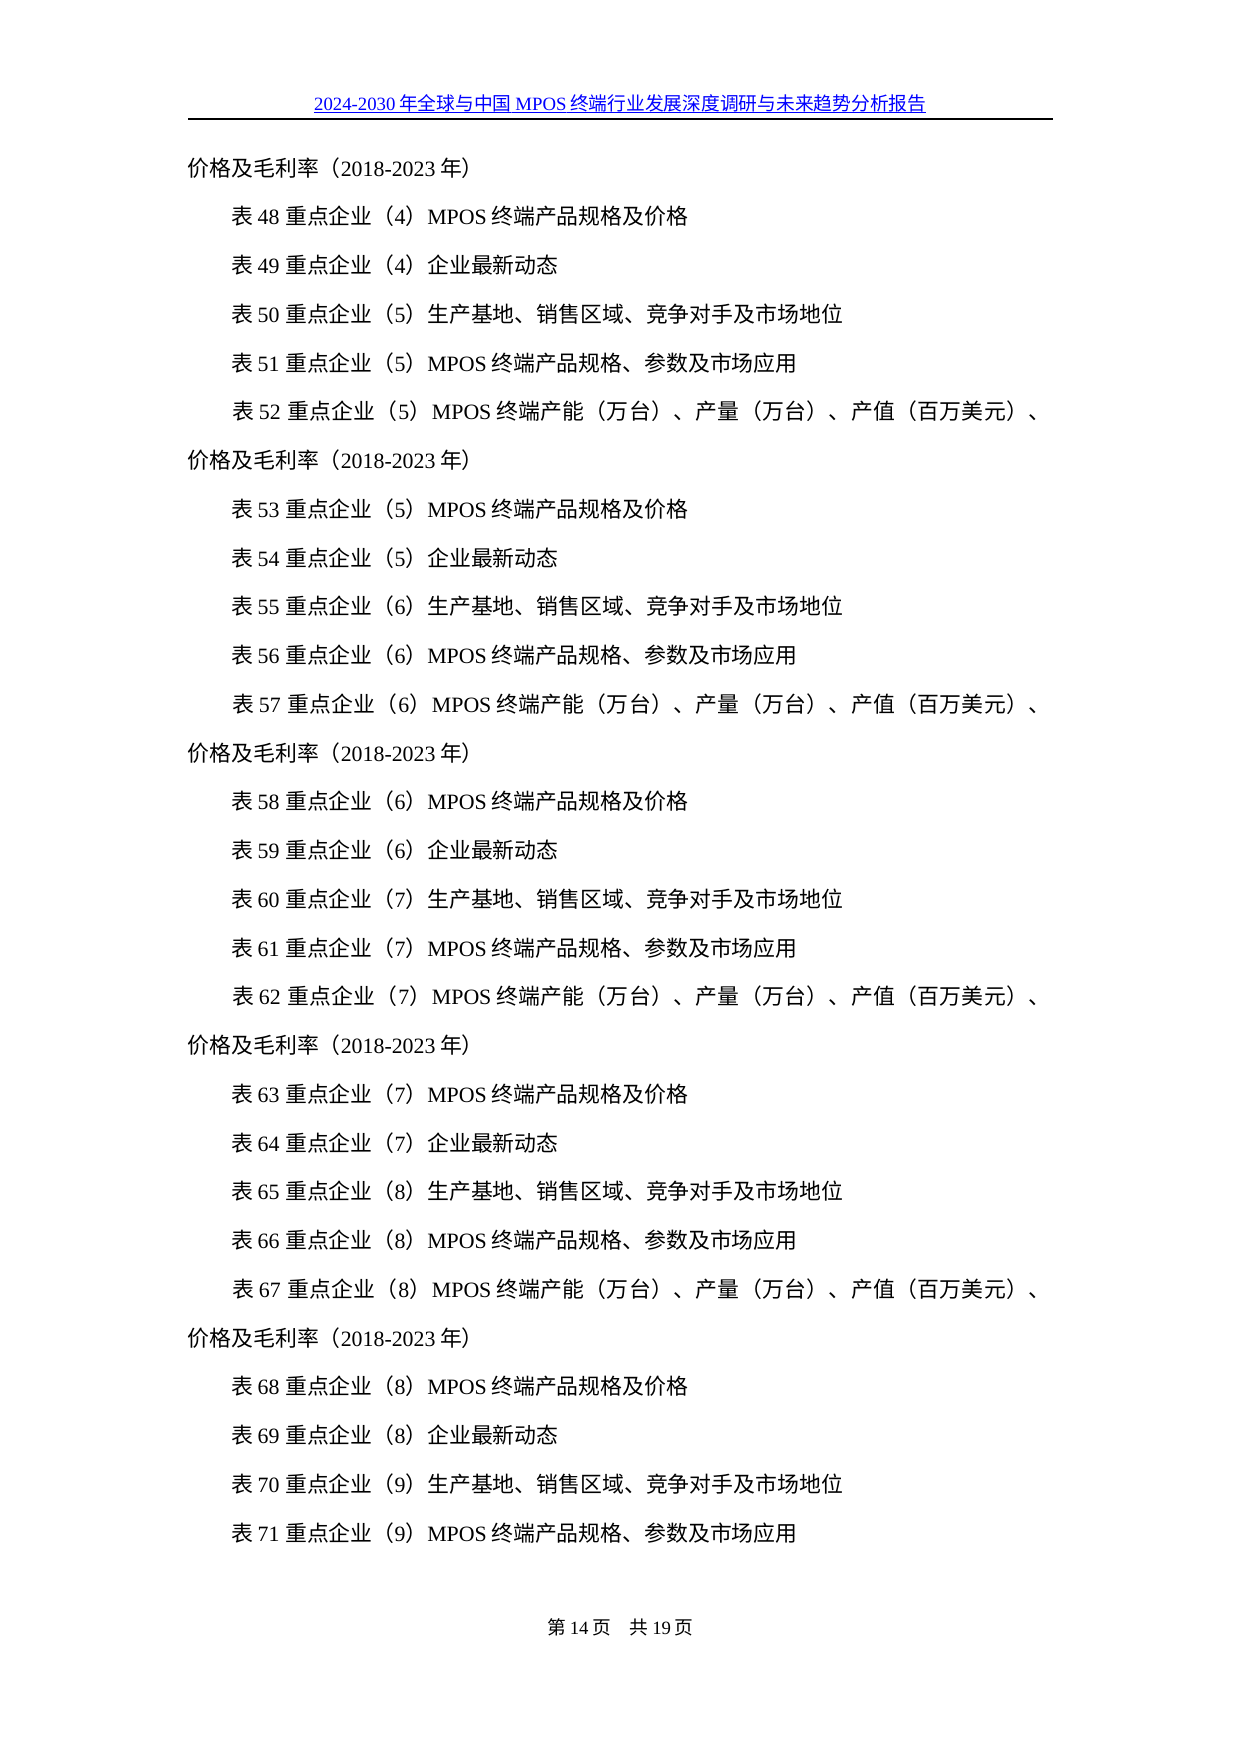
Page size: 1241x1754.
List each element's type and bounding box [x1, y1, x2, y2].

text [187, 150, 1053, 1548]
